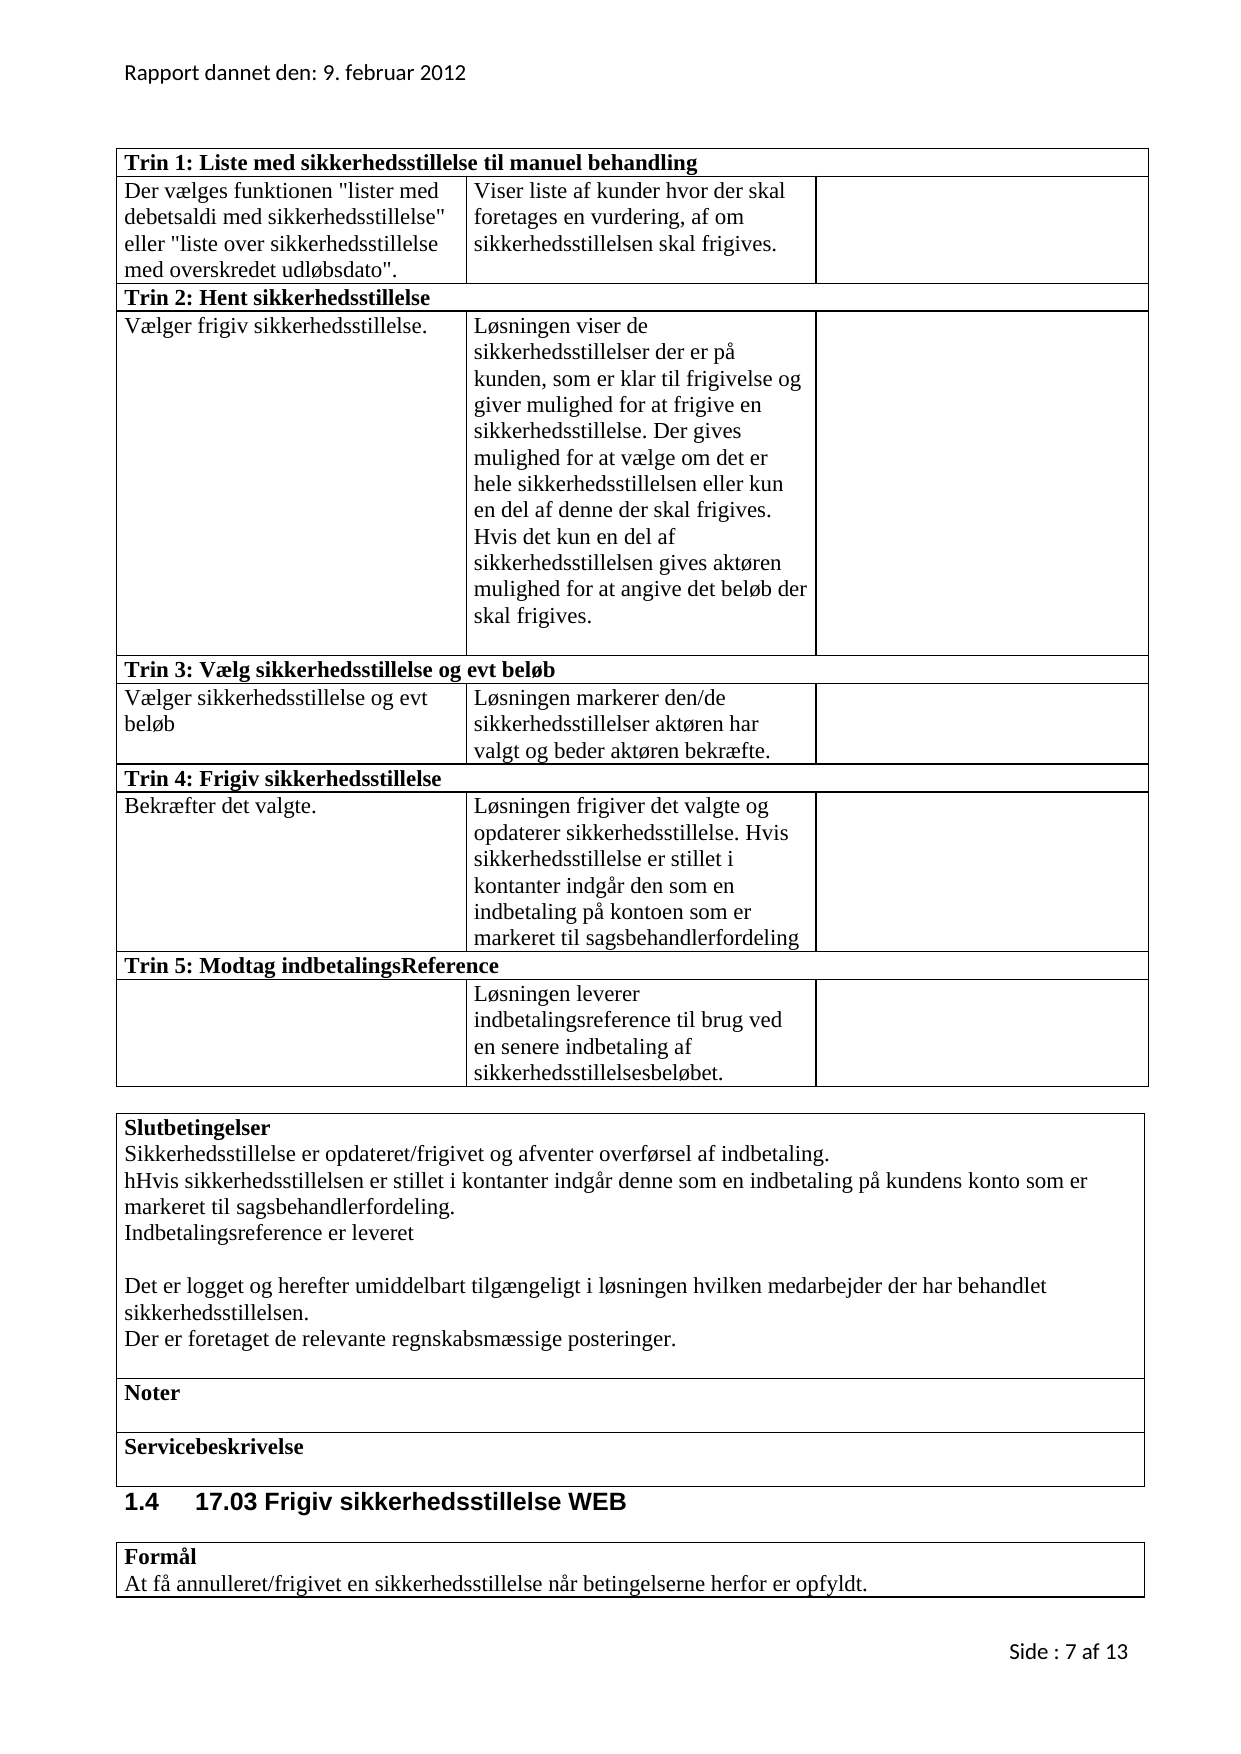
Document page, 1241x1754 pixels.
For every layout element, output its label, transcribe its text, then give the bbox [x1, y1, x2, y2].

table_cell Løsningen markerer den/de sikkerhedsstillelser aktøren har valgt og beder aktøren bekræfte. [467, 684, 815, 763]
table_cell Løsningen viser de sikkerhedsstillelser der er på kunden, som er klar til frigivelse og giver mulighed for at frigive en sikkerhedsstillelse. Der gives mulighed for at vælge om det er hele sikkerhedsstillelsen eller kun en del af denne der skal frigives. Hvis det kun en del af sikkerhedsstillelsen gives aktøren mulighed for at angive det beløb der skal frigives. [467, 312, 815, 654]
table_cell Trin 1: Liste med sikkerhedsstillelse til manuel behandling [117, 149, 1148, 176]
subtitle 17.03 Frigiv sikkerhedsstillelse WEB [124, 1487, 1137, 1516]
table_cell Trin 2: Hent sikkerhedsstillelse [117, 284, 1148, 310]
table_cell Viser liste af kunder hvor der skal foretages en vurdering, af om sikkerhedsstillelsen skal frigives. [467, 177, 815, 282]
table_cell Trin 3: Vælg sikkerhedsstillelse og evt beløb [117, 656, 1148, 682]
table_cell Løsningen leverer indbetalingsreference til brug ved en senere indbetaling af sikkerhedsstillelsesbeløbet. [467, 980, 815, 1086]
table_cell Noter [117, 1379, 1144, 1432]
table_cell Vælger frigiv sikkerhedsstillelse. [117, 312, 466, 654]
table_cell [817, 177, 1148, 282]
table_cell [817, 312, 1148, 654]
table_cell [817, 793, 1148, 951]
table_cell Servicebeskrivelse [117, 1433, 1144, 1486]
table_cell [817, 684, 1148, 763]
table_cell [117, 980, 466, 1086]
table_cell Løsningen frigiver det valgte og opdaterer sikkerhedsstillelse. Hvis sikkerhedsstillelse er stillet i kontanter indgår den som en indbetaling på kontoen som er markeret til sagsbehandlerfordeling [467, 793, 815, 951]
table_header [117, 1543, 1144, 1596]
table_header Slutbetingelser Sikkerhedsstillelse er opdateret/frigivet og afventer overførsel af indbetaling. hHvis sikkerhedsstillelsen er stillet i kontanter indgår denne som en indbetaling på kundens konto som er markeret til sagsbehandlerfordeling. Indbetalingsreference er leveret Det er logget og herefter umiddelbart tilgængeligt i løsningen hvilken medarbejder der har behandlet sikkerhedsstillelsen. Der er foretaget de relevante regnskabsmæssige posteringer. [117, 1114, 1144, 1378]
table_cell Trin 5: Modtag indbetalingsReference [117, 952, 1148, 979]
table_cell [817, 980, 1148, 1086]
table_cell Vælger sikkerhedsstillelse og evt beløb [117, 684, 466, 763]
table_cell Bekræfter det valgte. [117, 793, 466, 951]
table_cell Trin 4: Frigiv sikkerhedsstillelse [117, 765, 1148, 791]
table_cell Der vælges funktionen "lister med debetsaldi med sikkerhedsstillelse" eller "liste over sikkerhedsstillelse med overskredet udløbsdato". [117, 177, 466, 282]
